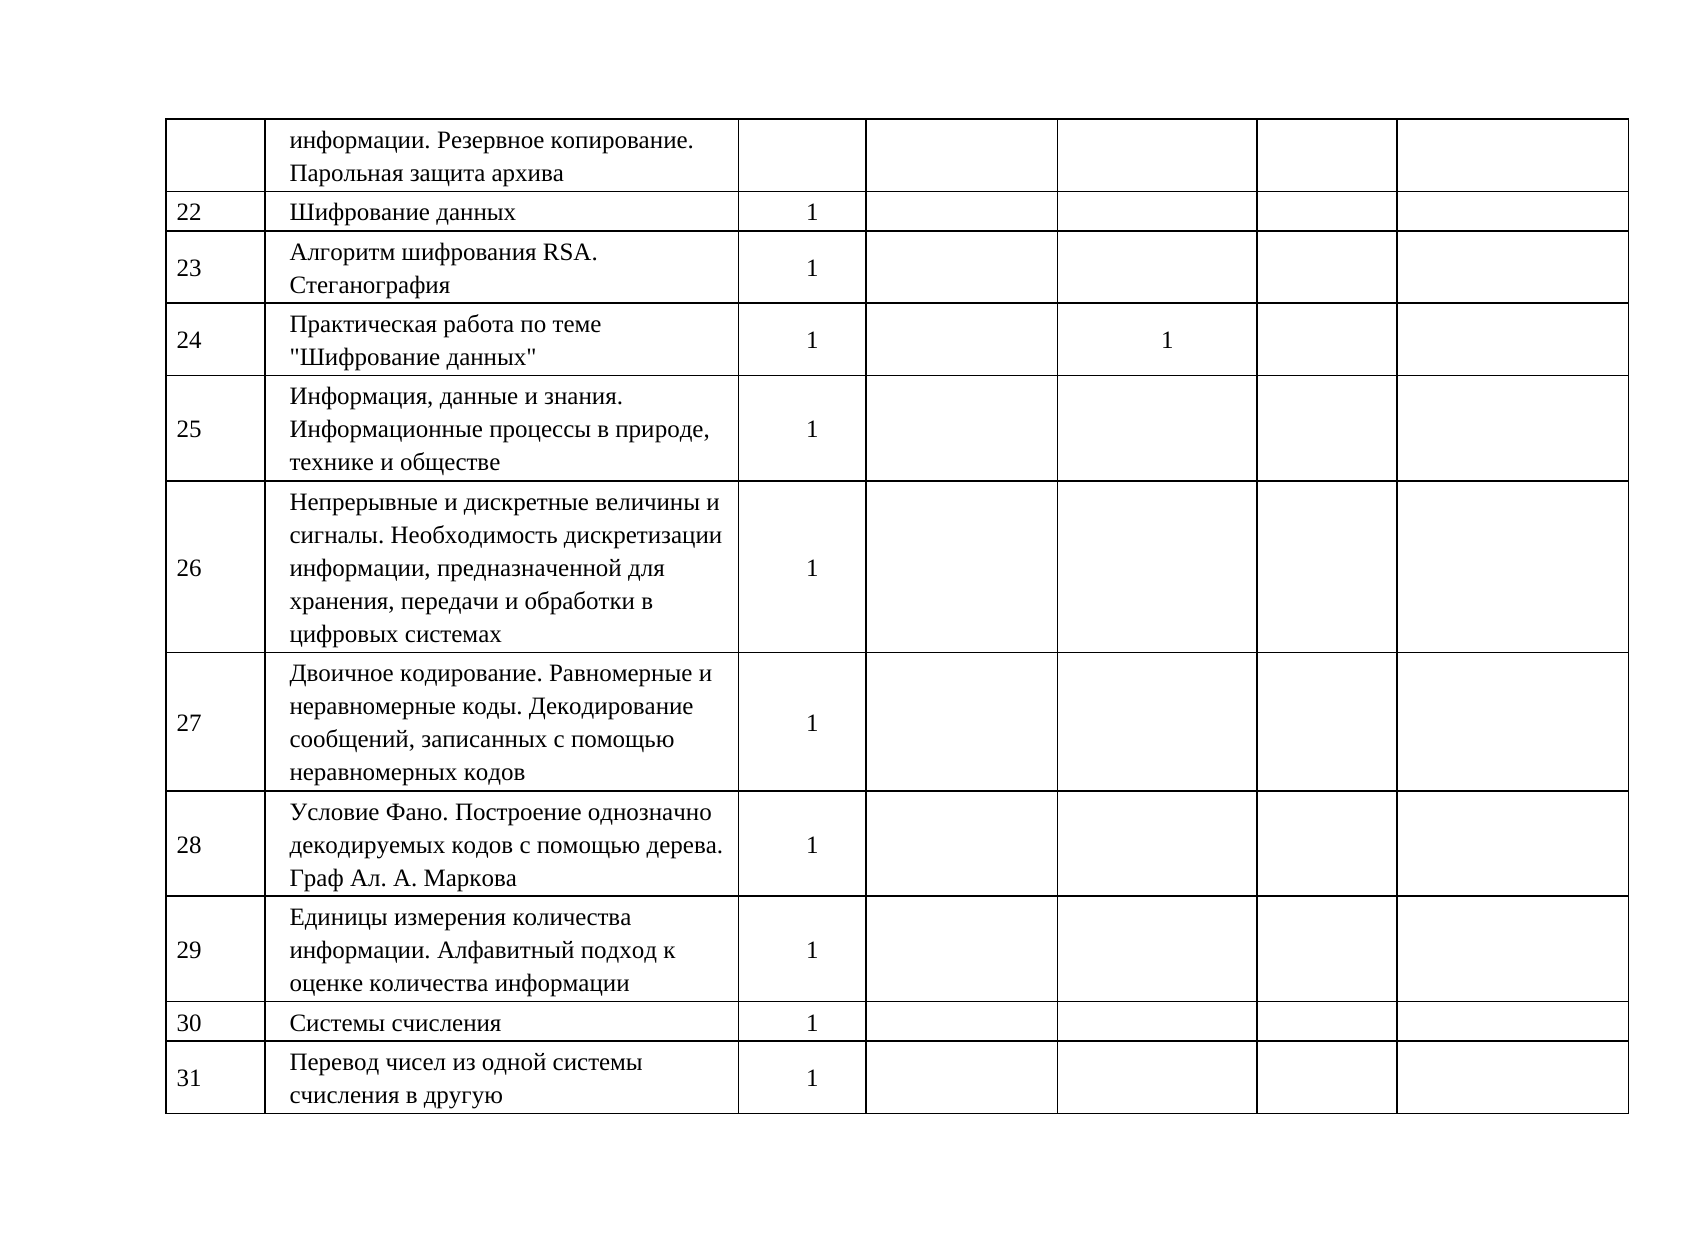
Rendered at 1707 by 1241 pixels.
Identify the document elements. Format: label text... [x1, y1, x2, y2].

table_cell [1258, 304, 1396, 375]
table_cell Единицы измерения количества информации. Алфавитный подход к оценке количества информации [266, 897, 738, 1001]
table_cell [867, 792, 1057, 895]
table_cell [1398, 376, 1628, 480]
table_cell 30 [167, 1002, 264, 1040]
table_cell 1 [739, 120, 865, 191]
table_cell 1 [739, 1002, 865, 1040]
table_cell [1258, 792, 1396, 895]
table_cell [1398, 304, 1628, 375]
table_cell [1398, 232, 1628, 302]
table_cell [1398, 897, 1628, 1001]
table_cell [1058, 653, 1256, 790]
table_cell [1398, 120, 1628, 191]
table_cell [1058, 1002, 1256, 1040]
table_cell [1398, 482, 1628, 652]
table_cell Шифрование данных [266, 192, 738, 230]
table_cell [1058, 192, 1256, 230]
table_cell [867, 192, 1057, 230]
table_cell [1258, 232, 1396, 302]
table_cell 21 [167, 120, 264, 191]
table_cell [1258, 482, 1396, 652]
table_cell [867, 376, 1057, 480]
table_cell [1258, 653, 1396, 790]
table_cell [867, 1042, 1057, 1113]
table_cell [1398, 653, 1628, 790]
table_cell 1 [739, 232, 865, 302]
table_cell Условие Фано. Построение однозначно декодируемых кодов с помощью дерева. Граф Ал. А. Маркова [266, 792, 738, 895]
table_cell 31 [167, 1042, 264, 1113]
table_cell 1 [739, 792, 865, 895]
table_cell 26 [167, 482, 264, 652]
table_cell [867, 653, 1057, 790]
table_cell 1 [739, 1042, 865, 1113]
table_cell [1258, 192, 1396, 230]
table_cell [1398, 192, 1628, 230]
table_cell [1258, 1002, 1396, 1040]
table_cell [1058, 482, 1256, 652]
table_cell 1 [739, 192, 865, 230]
table_cell Алгоритм шифрования RSA. Стеганография [266, 232, 738, 302]
table_cell [867, 232, 1057, 302]
table_cell [1058, 1042, 1256, 1113]
table_cell 1 [739, 304, 865, 375]
table_cell 27 [167, 653, 264, 790]
table_cell [1058, 376, 1256, 480]
table_cell Системы счисления [266, 1002, 738, 1040]
table_cell Двоичное кодирование. Равномерные и неравномерные коды. Декодирование сообщений, записанных с помощью неравномерных кодов [266, 653, 738, 790]
table_cell [1398, 1002, 1628, 1040]
table_cell 28 [167, 792, 264, 895]
table_cell 22 [167, 192, 264, 230]
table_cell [266, 120, 738, 191]
table_cell [1258, 376, 1396, 480]
table_cell Информация, данные и знания. Информационные процессы в природе, технике и обществе [266, 376, 738, 480]
table_cell 1 [739, 376, 865, 480]
table_cell [867, 1002, 1057, 1040]
table_cell [867, 897, 1057, 1001]
table_cell Непрерывные и дискретные величины и сигналы. Необходимость дискретизации информации, предназначенной для хранения, передачи и обработки в цифровых системах [266, 482, 738, 652]
table_cell 1 [1058, 304, 1256, 375]
table_cell 1 [739, 897, 865, 1001]
table_cell [1058, 120, 1256, 191]
table_cell 23 [167, 232, 264, 302]
table_cell 29 [167, 897, 264, 1001]
table_cell [867, 304, 1057, 375]
table_cell [867, 482, 1057, 652]
table_cell 1 [739, 653, 865, 790]
table_cell [1258, 120, 1396, 191]
table_cell [1258, 897, 1396, 1001]
table_cell [1398, 1042, 1628, 1113]
table_cell Практическая работа по теме "Шифрование данных" [266, 304, 738, 375]
table_cell [867, 120, 1057, 191]
table_cell 1 [739, 482, 865, 652]
table_cell [1398, 792, 1628, 895]
table_cell [1058, 792, 1256, 895]
table_cell 24 [167, 304, 264, 375]
table_cell [1258, 1042, 1396, 1113]
table_cell [1058, 897, 1256, 1001]
table_cell [1058, 232, 1256, 302]
table_cell 25 [167, 376, 264, 480]
table_cell Перевод чисел из одной системы счисления в другую [266, 1042, 738, 1113]
